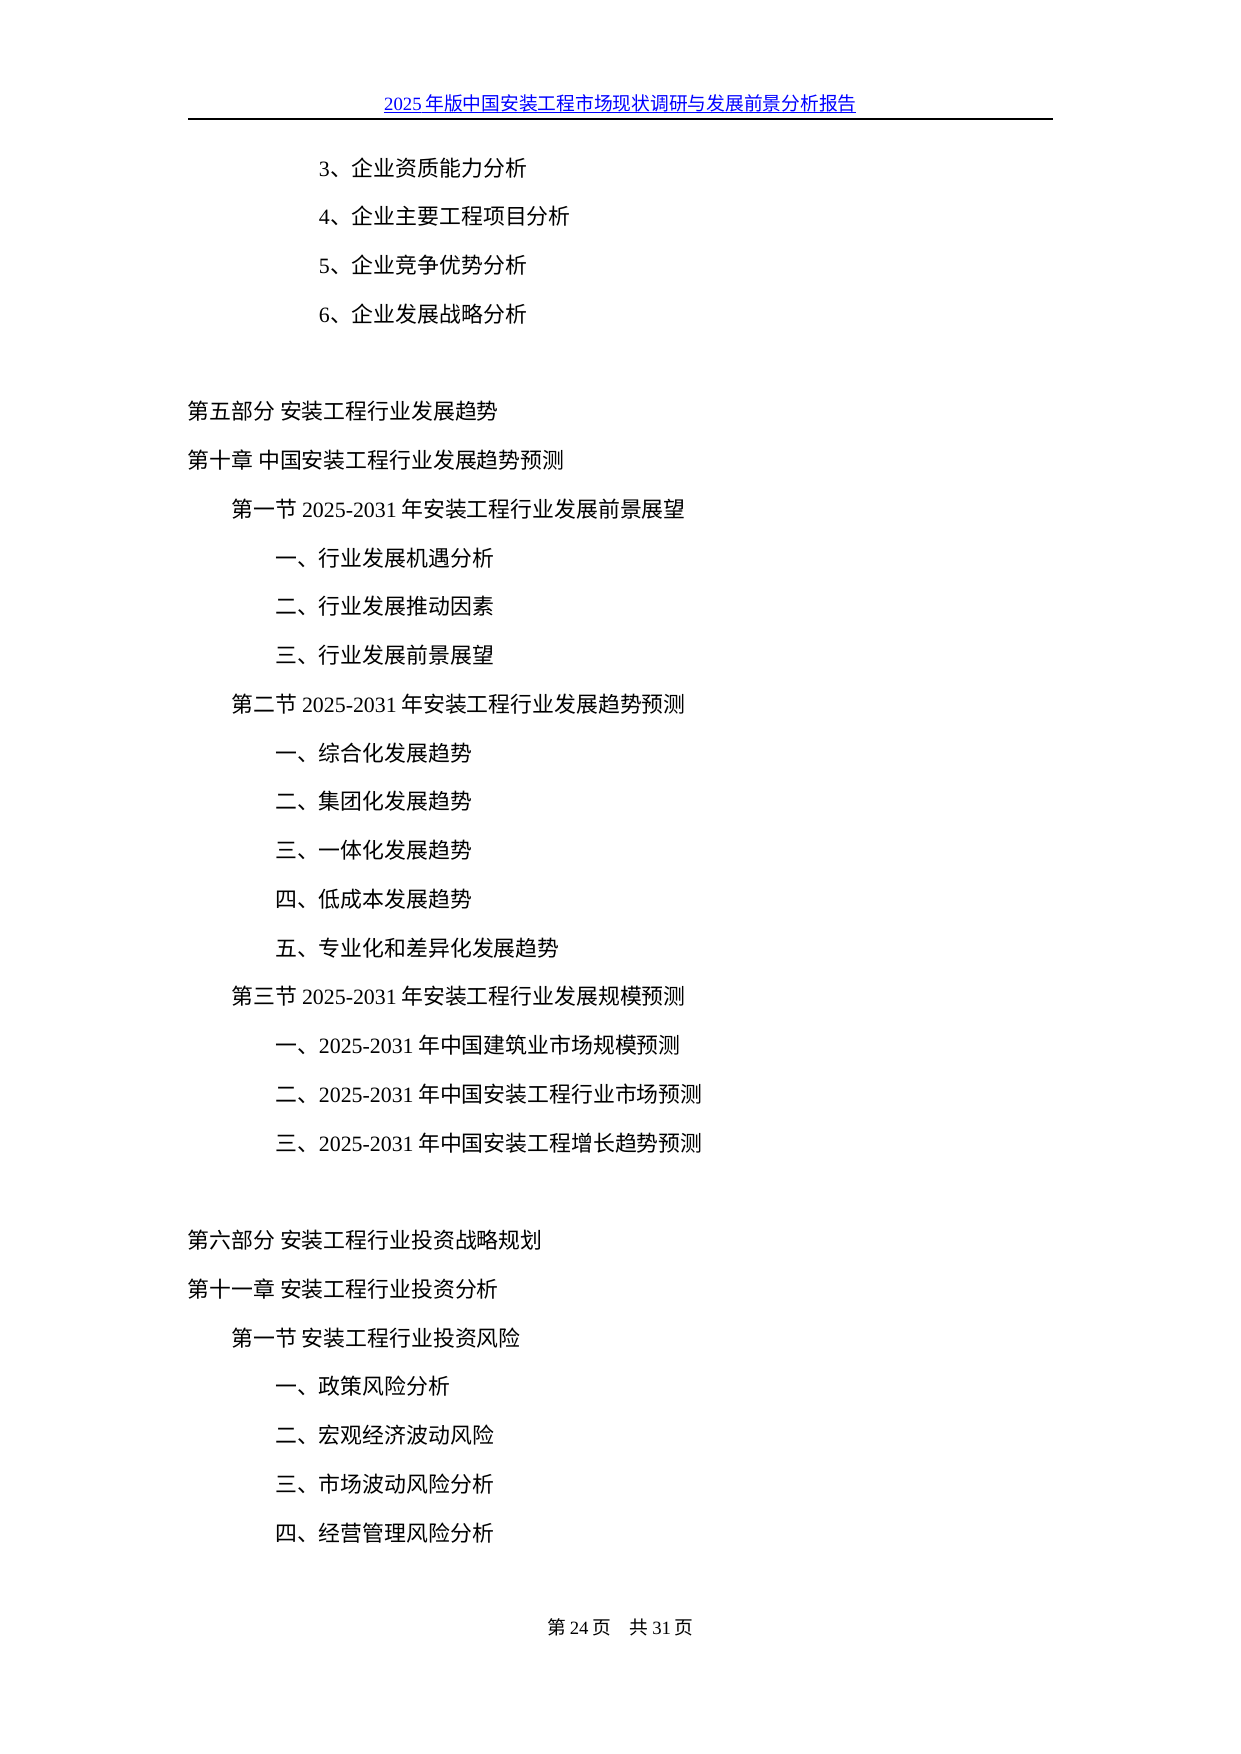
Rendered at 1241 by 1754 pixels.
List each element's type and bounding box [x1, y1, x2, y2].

text [187, 150, 1053, 1548]
